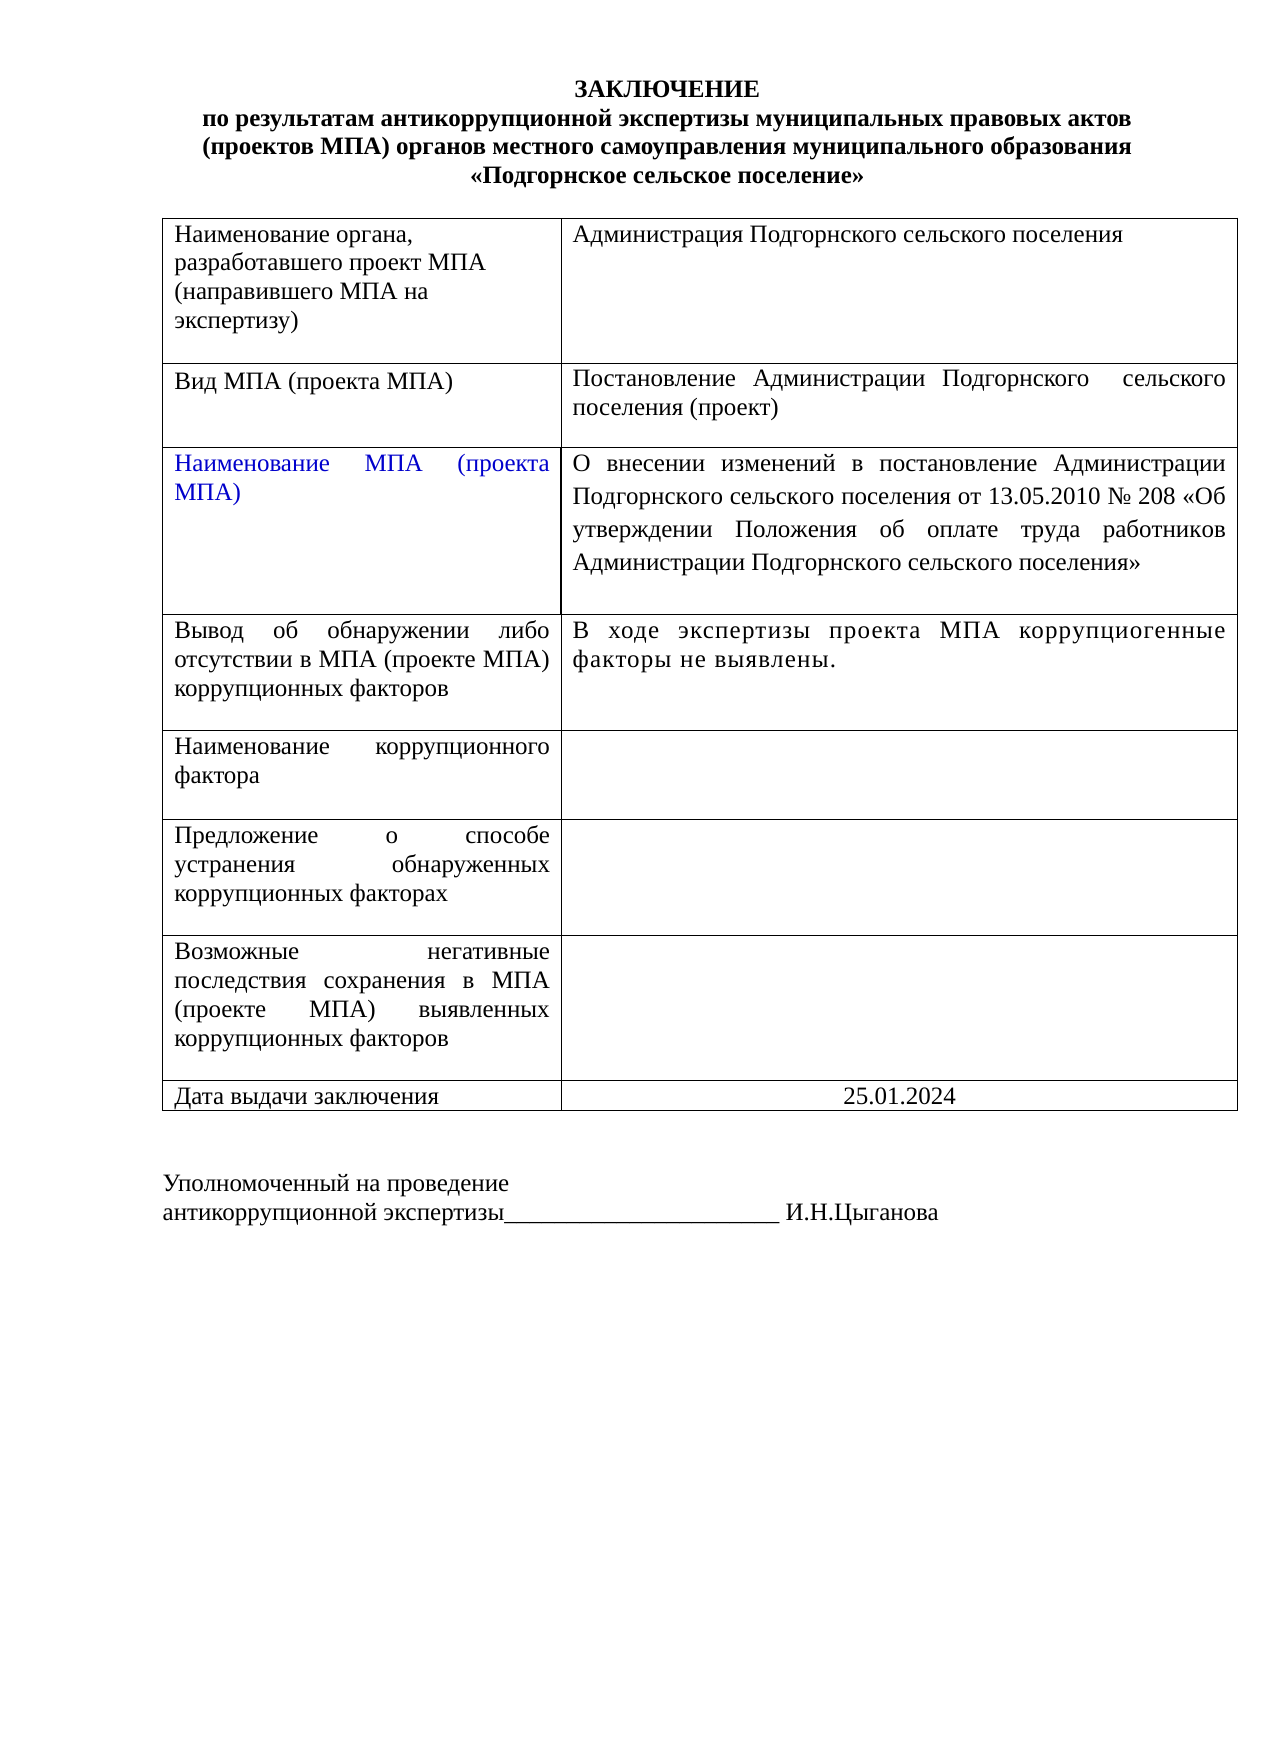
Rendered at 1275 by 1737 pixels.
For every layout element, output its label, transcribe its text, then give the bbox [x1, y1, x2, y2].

table_cell Возможные негативные последствия сохранения в МПА (проекте МПА) выявленных коррупционных факторов [163, 936, 561, 1080]
table_cell Вид МПА (проекта МПА) [163, 364, 561, 447]
table_cell В ходе экспертизы проекта МПА коррупциогенные факторы не выявлены. [562, 615, 1237, 730]
table_header Наименование органа, разработавшего проект МПА (направившего МПА на экспертизу) [163, 219, 561, 362]
text ЗАКЛЮЧЕНИЕ [162, 74, 1172, 103]
table_cell [562, 936, 1237, 1080]
table_cell Наименование МПА (проекта МПА) [163, 448, 560, 613]
table_cell [562, 731, 1237, 819]
text антикоррупционной экспертизы______________________ И.Н.Цыганова [162, 1197, 1172, 1226]
table_cell О внесении изменений в постановление Администрации Подгорнского сельского поселения от 13.05.2010 № 208 «Об утверждении Положения об оплате труда работников Администрации Подгорнского сельского поселения» [562, 448, 1237, 613]
table_cell Предложение о способе устранения обнаруженных коррупционных факторах [163, 820, 561, 935]
table_cell Вывод об обнаружении либо отсутствии в МПА (проекте МПА) коррупционных факторов [163, 615, 561, 730]
table_cell Дата выдачи заключения [163, 1081, 561, 1110]
table_cell Постановление Администрации Подгорнского сельского поселения (проект) [562, 364, 1237, 447]
table_header Администрация Подгорнского сельского поселения [562, 219, 1237, 362]
text по результатам антикоррупционной экспертизы муниципальных правовых актов (проектов МПА) органов местного самоуправления муниципального образования «Подгорнское сельское поселение» [162, 103, 1172, 189]
table_cell Наименование коррупционного фактора [163, 731, 561, 819]
table_cell 25.01.2024 [562, 1081, 1237, 1110]
table_cell [562, 820, 1237, 935]
text Уполномоченный на проведение [162, 1168, 1172, 1197]
